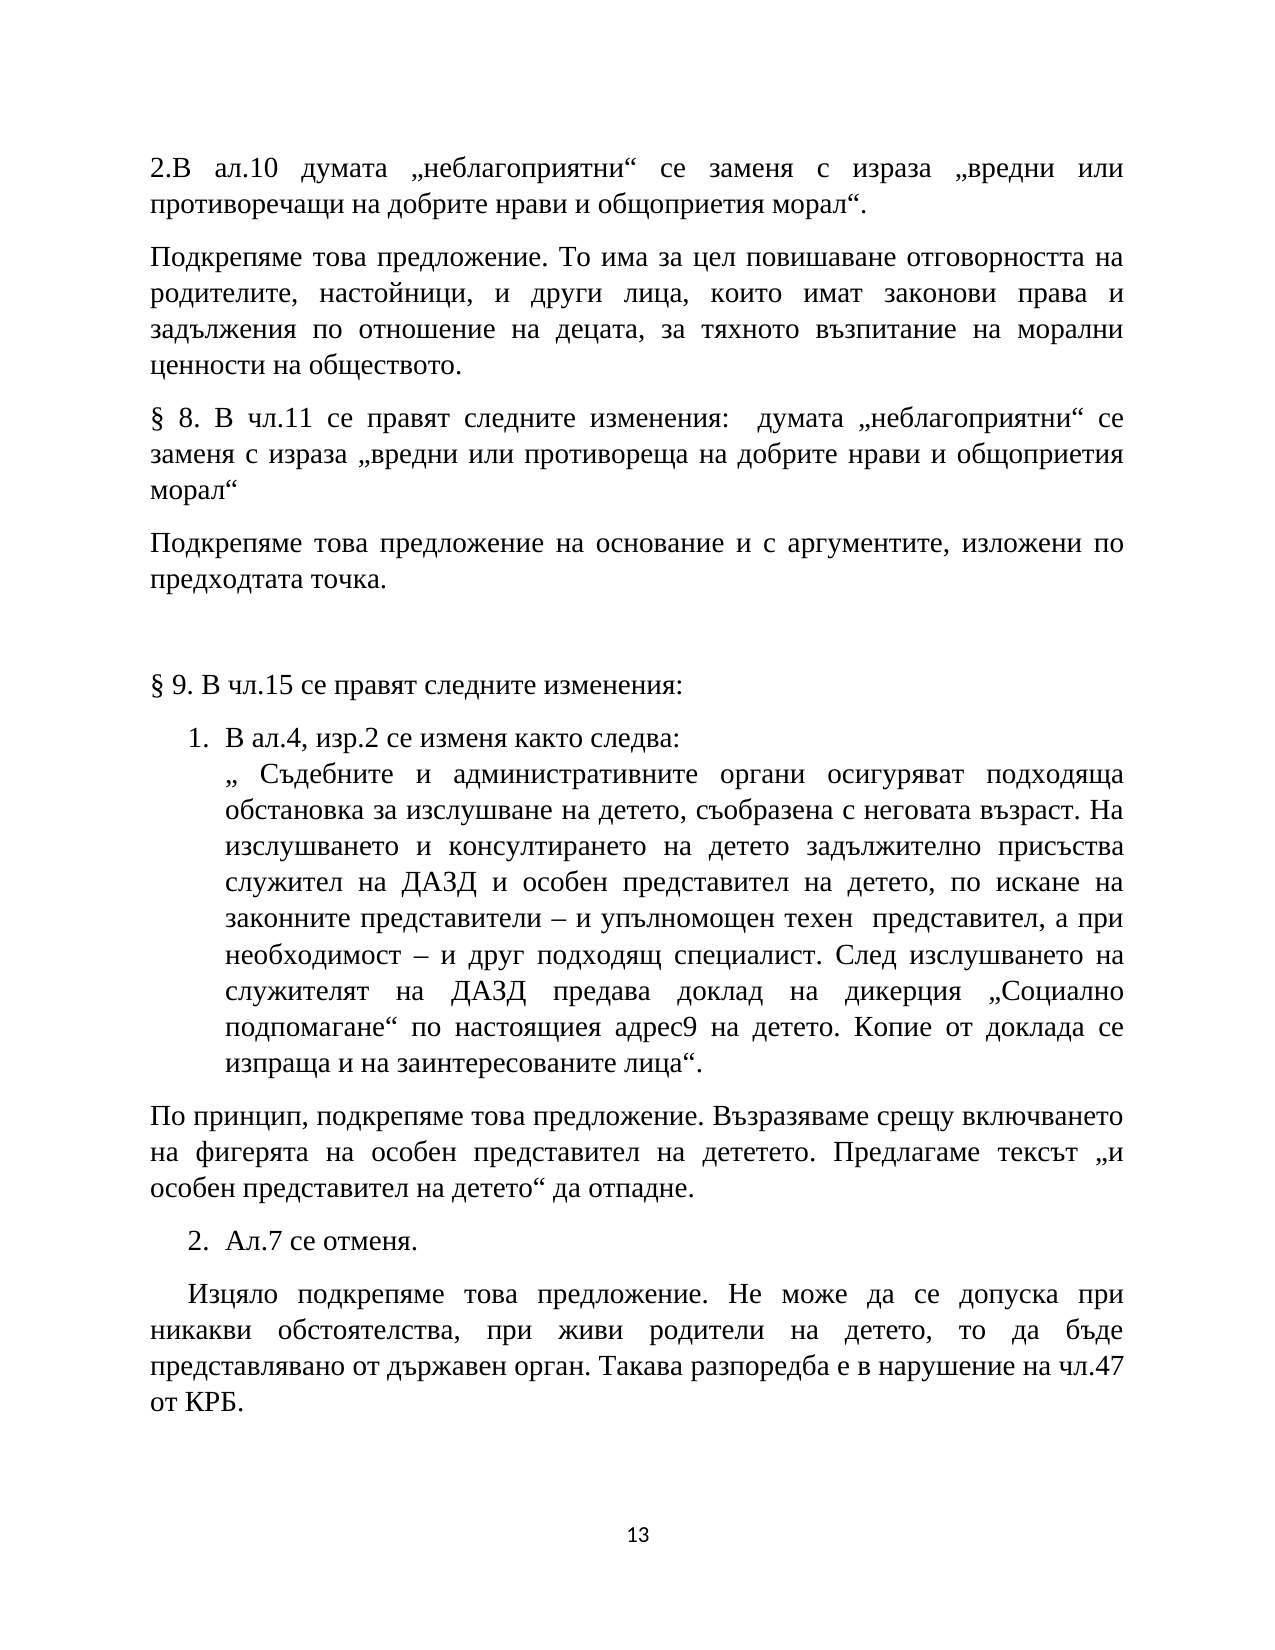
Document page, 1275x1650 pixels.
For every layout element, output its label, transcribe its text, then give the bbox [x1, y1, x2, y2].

text Подкрепяме това предложение. То има за цел повишаване отговорността на родителите, настойници, и други лица, които имат законови права и задължения по отношение на децата, за тяхното възпитание на морални ценности на обществото. [150, 239, 1125, 381]
list Ал.7 се отменя. [187, 1223, 1125, 1257]
text 2.В ал.10 думата „неблагоприятни“ се заменя с израза „вредни или противоречащи на добрите нрави и общоприетия морал“. [150, 150, 1125, 220]
text Изцяло подкрепяме това предложение. Не може да се допуска при никакви обстоятелства, при живи родители на детето, то да бъде представлявано от държавен орган. Такава разпоредба е в нарушение на чл.47 от КРБ. [150, 1276, 1125, 1418]
text § 9. В чл.15 се правят следните изменения: [150, 667, 1125, 701]
text По принцип, подкрепяме това предложение. Възразяваме срещу включването на фигерята на особен представител на дететето. Предлагаме тексът „и особен представител на детето“ да отпадне. [150, 1098, 1125, 1204]
text Подкрепяме това предложение на основание и с аргументите, изложени по предходтата точка. [150, 525, 1125, 595]
text § 8. В чл.11 се правят следните изменения: думата „неблагоприятни“ се заменя с израза „вредни или противореща на добрите нрави и общоприетия морал“ [150, 400, 1125, 506]
list В ал.4, изр.2 се изменя както следва: [187, 720, 1125, 753]
list „ Съдебните и административните органи осигуряват подходяща обстановка за изслушване на детето, съобразена с неговата възраст. На изслушването и консултирането на детето задължително присъства служител на ДАЗД и особен представител на детето, по искане на законните представители – и упълномощен техен представител, а при необходимост – и друг подходящ специалист. След изслушването на служителят на ДАЗД предава доклад на дикерция „Социално подпомагане“ по настоящиея адрес9 на детето. Копие от доклада се изпраща и на заинтересованите лица“. [225, 756, 1125, 1079]
